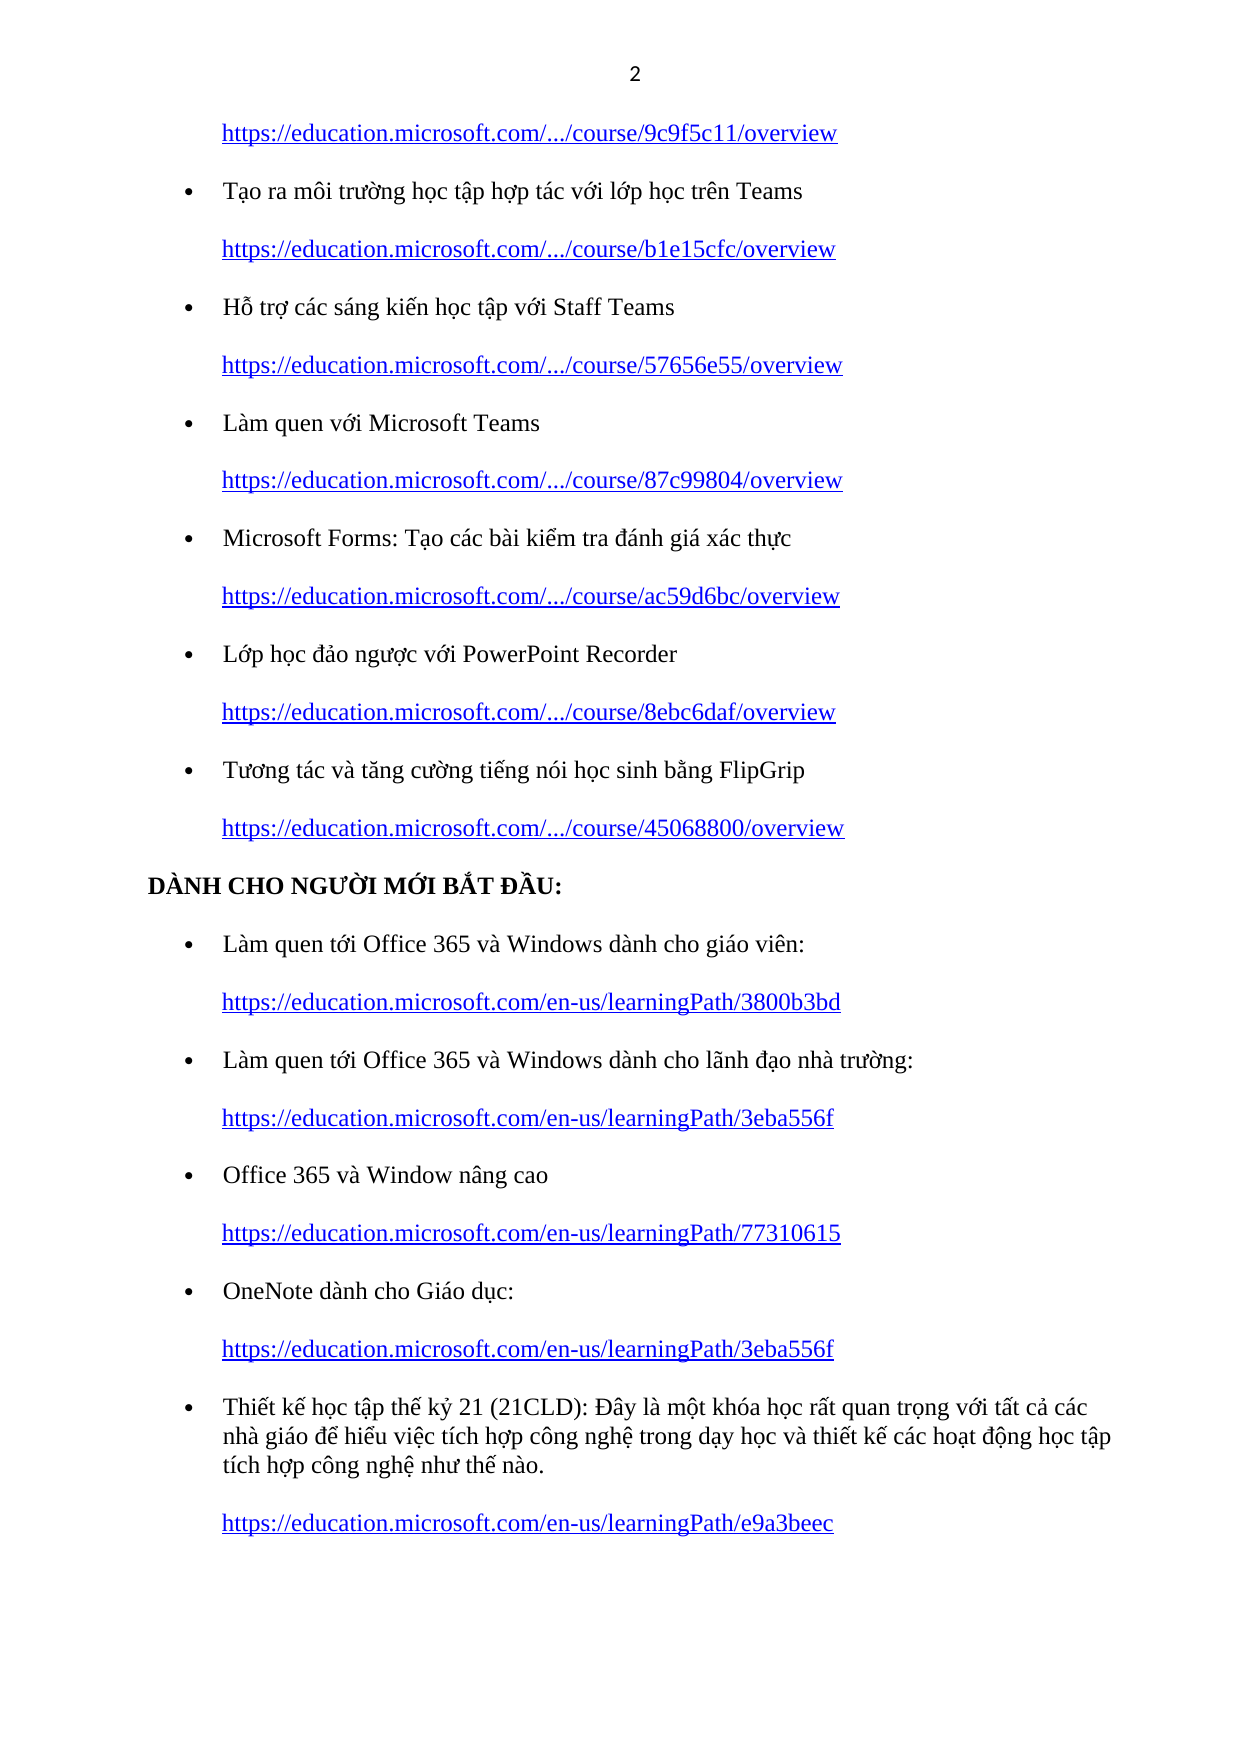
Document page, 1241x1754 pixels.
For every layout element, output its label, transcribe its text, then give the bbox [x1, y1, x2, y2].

list Lớp học đảo ngược với PowerPoint Recorder [185, 639, 1122, 668]
text https://education.microsoft.com/.../course/b1e15cfc/overview [222, 234, 1122, 263]
text https://education.microsoft.com/en-us/learningPath/3800b3bd [222, 987, 1122, 1016]
list Tạo ra môi trường học tập hợp tác với lớp học trên Teams [185, 176, 1122, 205]
text https://education.microsoft.com/.../course/8ebc6daf/overview [222, 697, 1122, 726]
text https://education.microsoft.com/.../course/9c9f5c11/overview [222, 118, 1122, 147]
text https://education.microsoft.com/en-us/learningPath/3eba556f [222, 1103, 1122, 1131]
list Tương tác và tăng cường tiếng nói học sinh bằng FlipGrip [185, 755, 1122, 784]
text https://education.microsoft.com/.../course/ac59d6bc/overview [222, 581, 1122, 610]
list Làm quen tới Office 365 và Windows dành cho lãnh đạo nhà trường: [185, 1045, 1122, 1073]
list Microsoft Forms: Tạo các bài kiểm tra đánh giá xác thực [185, 523, 1122, 552]
list Làm quen với Microsoft Teams [185, 408, 1122, 436]
list Hỗ trợ các sáng kiến học tập với Staff Teams [185, 292, 1122, 321]
list Thiết kế học tập thế kỷ 21 (21CLD): Đây là một khóa học rất quan trọng với tất cả các nhà giáo để hiểu việc tích hợp công nghệ trong dạy học và thiết kế các hoạt động học tập tích hợp công nghệ như thế nào. [185, 1392, 1122, 1478]
text DÀNH CHO NGƯỜI MỚI BẮT ĐẦU: [148, 871, 1122, 900]
text https://education.microsoft.com/en-us/learningPath/3eba556f [222, 1334, 1122, 1363]
text https://education.microsoft.com/en-us/learningPath/e9a3beec [222, 1508, 1122, 1536]
text https://education.microsoft.com/en-us/learningPath/77310615 [222, 1218, 1122, 1247]
list Office 365 và Window nâng cao [185, 1161, 1122, 1189]
text https://education.microsoft.com/.../course/87c99804/overview [222, 466, 1122, 494]
text https://education.microsoft.com/.../course/45068800/overview [222, 813, 1122, 842]
text https://education.microsoft.com/.../course/57656e55/overview [222, 350, 1122, 378]
list OneNote dành cho Giáo dục: [185, 1276, 1122, 1305]
list Làm quen tới Office 365 và Windows dành cho giáo viên: [185, 929, 1122, 958]
